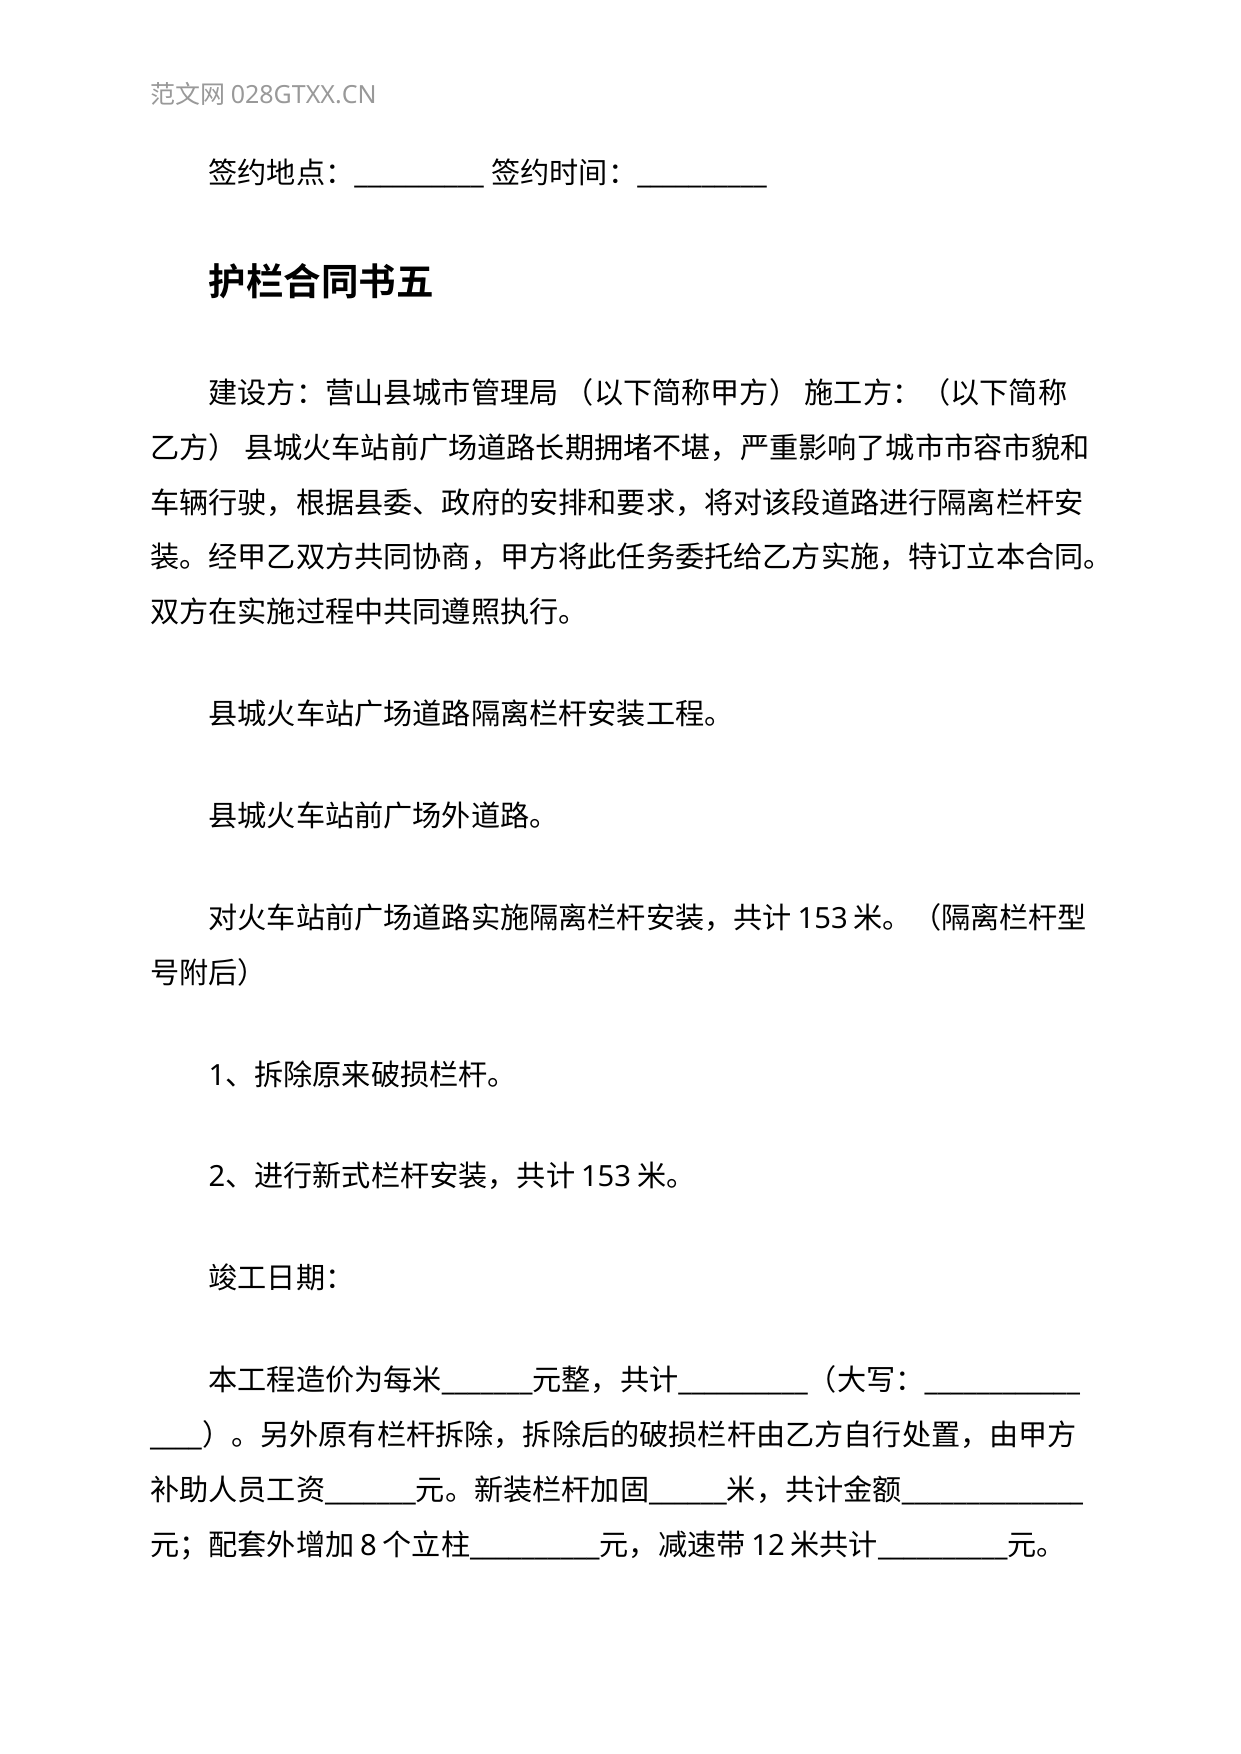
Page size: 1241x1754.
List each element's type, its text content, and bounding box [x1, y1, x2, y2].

text 2、进行新式栏杆安装，共计153米。 [150, 1153, 1090, 1195]
text 本工程造价为每米_______元整，共计__________（大写：________________）。另外原有栏杆拆除，拆除后的破损栏杆由乙方自行处置，由甲方补助人员工资_______元。新装栏杆加固______米，共计金额______________元；配套外增加8个立柱__________元，减速带12米共计__________元。 [150, 1357, 1090, 1564]
text 签约地点：__________ 签约时间：__________ [150, 150, 1090, 192]
text 县城火车站前广场外道路。 [150, 792, 1090, 835]
text 护栏合同书五 [150, 252, 1090, 306]
text 对火车站前广场道路实施隔离栏杆安装，共计153米。（隔离栏杆型号附后） [150, 894, 1090, 992]
text 建设方：营山县城市管理局 （以下简称甲方） 施工方：（以下简称乙方） 县城火车站前广场道路长期拥堵不堪，严重影响了城市市容市貌和车辆行驶，根据县委、政府的安排和要求，将对该段道路进行隔离栏杆安装。经甲乙双方共同协商，甲方将此任务委托给乙方实施，特订立本合同。双方在实施过程中共同遵照执行。 [150, 369, 1090, 631]
text 竣工日期： [150, 1255, 1090, 1297]
text 县城火车站广场道路隔离栏杆安装工程。 [150, 691, 1090, 733]
text 1、拆除原来破损栏杆。 [150, 1051, 1090, 1093]
